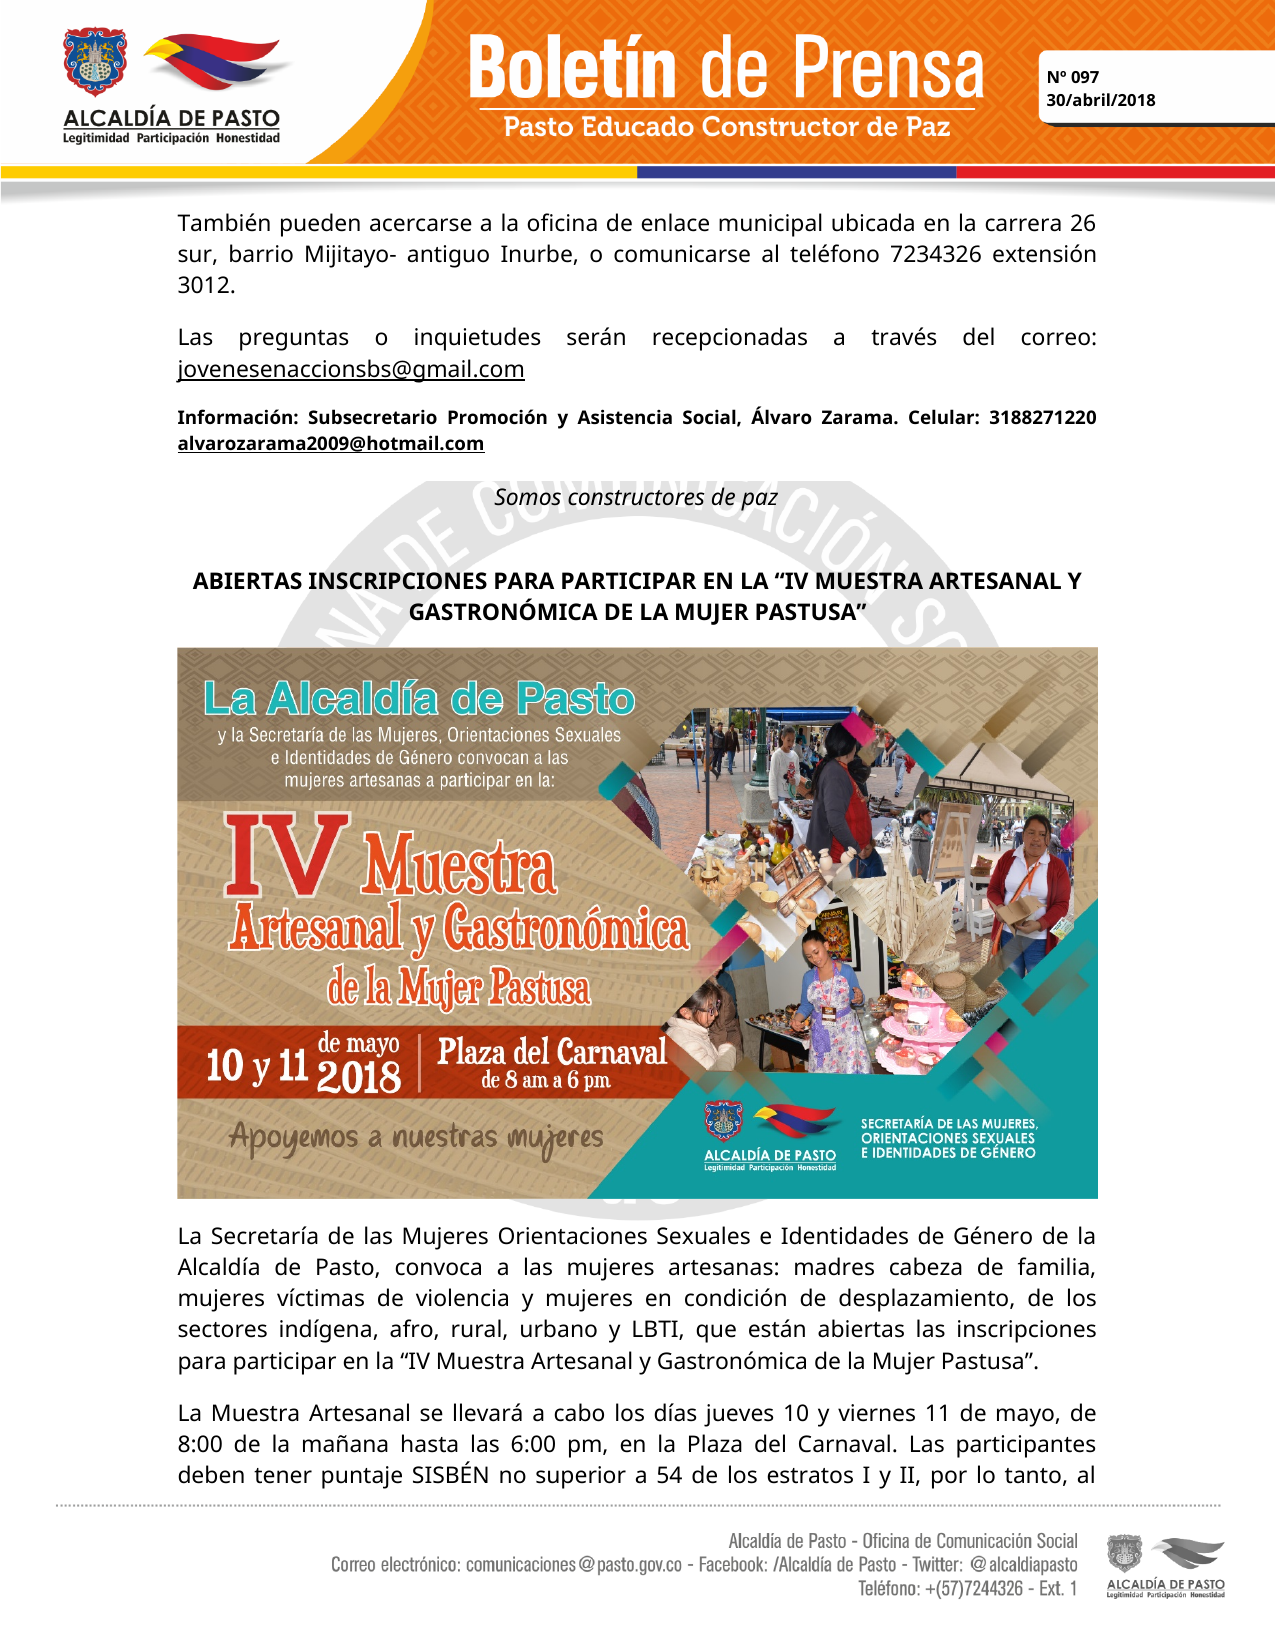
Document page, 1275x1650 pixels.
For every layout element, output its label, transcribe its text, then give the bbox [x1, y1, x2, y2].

text Información: Subsecretario Promoción y Asistencia Social, Álvaro Zarama. Celular: 3188271220 alvarozarama2009@hotmail.com [177, 405, 1098, 456]
text La Secretaría de las Mujeres Orientaciones Sexuales e Identidades de Género de la Alcaldía de Pasto, convoca a las mujeres artesanas: madres cabeza de familia, mujeres víctimas de violencia y mujeres en condición de desplazamiento, de los sectores indígena, afro, rural, urbano y LBTI, que están abiertas las inscripciones para participar en la “IV Muestra Artesanal y Gastronómica de la Mujer Pastusa”. [177, 1220, 1098, 1376]
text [177, 1397, 1098, 1491]
text ABIERTAS INSCRIPCIONES PARA PARTICIPAR EN LA “IV MUESTRA ARTESANAL Y GASTRONÓMICA DE LA MUJER PASTUSA” [177, 564, 1098, 627]
text Somos constructores de paz [177, 481, 1098, 512]
text También pueden acercarse a la oficina de enlace municipal ubicada en la carrera 26 sur, barrio Mijitayo- antiguo Inurbe, o comunicarse al teléfono 7234326 extensión 3012. [177, 207, 1098, 301]
text Las preguntas o inquietudes serán recepcionadas a través del correo: jovenesenaccionsbs@gmail.com [177, 321, 1098, 384]
picture [0, 0, 1275, 1645]
